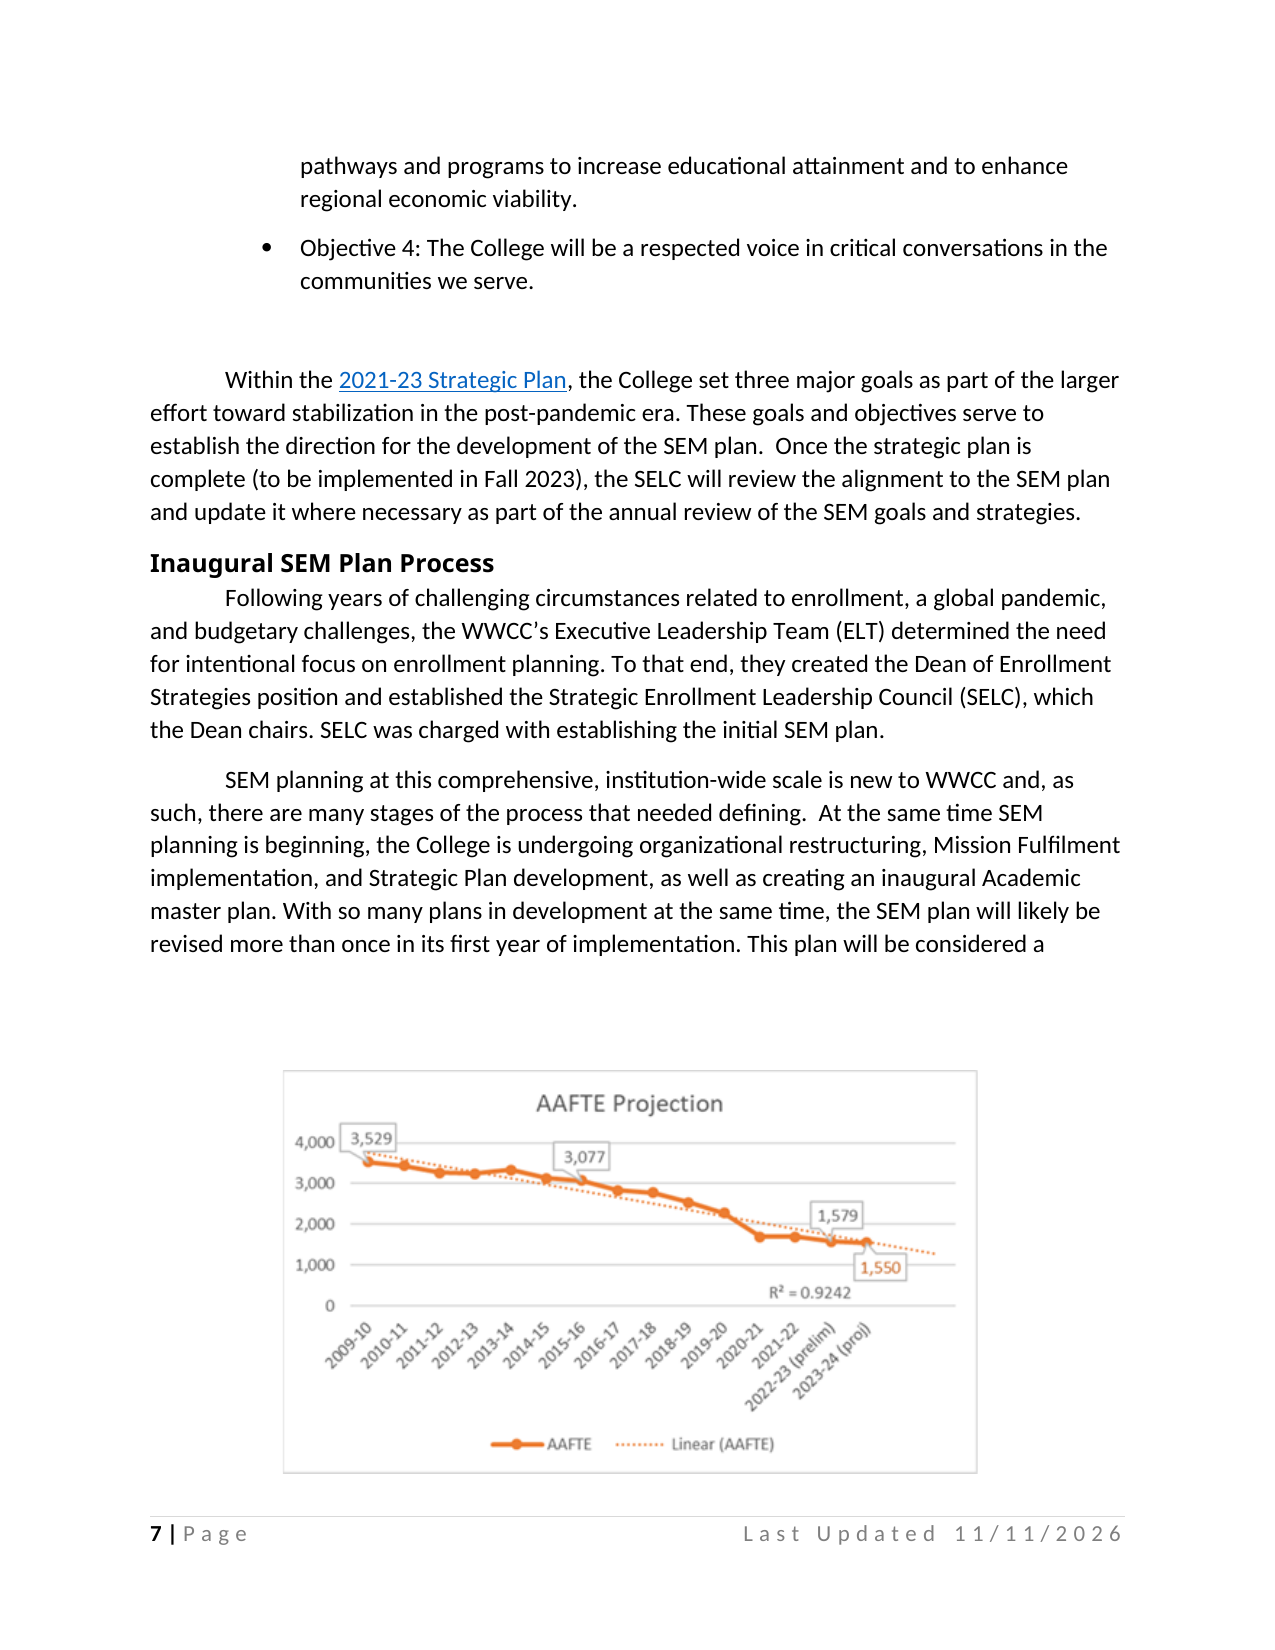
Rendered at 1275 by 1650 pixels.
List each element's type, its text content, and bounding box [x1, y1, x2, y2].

text Following years of challenging circumstances related to enrollment, a global pandemic, and budgetary challenges, the WWCC’s Executive Leadership Team (ELT) determined the need for intentional focus on enrollment planning. To that end, they created the Dean of Enrollment Strategies position and established the Strategic Enrollment Leadership Council (SELC), which the Dean chairs. SELC was charged with establishing the initial SEM plan. [150, 583, 1125, 745]
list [262, 150, 1125, 213]
picture [282, 1070, 978, 1474]
text SEM planning at this comprehensive, institution-wide scale is new to WWCC and, as such, there are many stages of the process that needed defining. At the same time SEM planning is beginning, the College is undergoing organizational restructuring, Mission Fulfilment implementation, and Strategic Plan development, as well as creating an inaugural Academic master plan. With so many plans in development at the same time, the SEM plan will likely be revised more than once in its first year of implementation. This plan will be considered a working draft until both the College Strategic Plan and Academic Master Plan are completed and alignment is confirmed. [150, 764, 1125, 959]
text Within the 2021-23 Strategic Plan, the College set three major goals as part of the larger effort toward stabilization in the post-pandemic era. These goals and objectives serve to establish the direction for the development of the SEM plan. Once the strategic plan is complete (to be implemented in Fall 2023), the SELC will review the alignment to the SEM plan and update it where necessary as part of the annual review of the SEM goals and strategies. [150, 364, 1125, 527]
list Objective 4: The College will be a respected voice in critical conversations in the communities we serve. [262, 232, 1125, 296]
text Inaugural SEM Plan Process [150, 546, 1125, 580]
